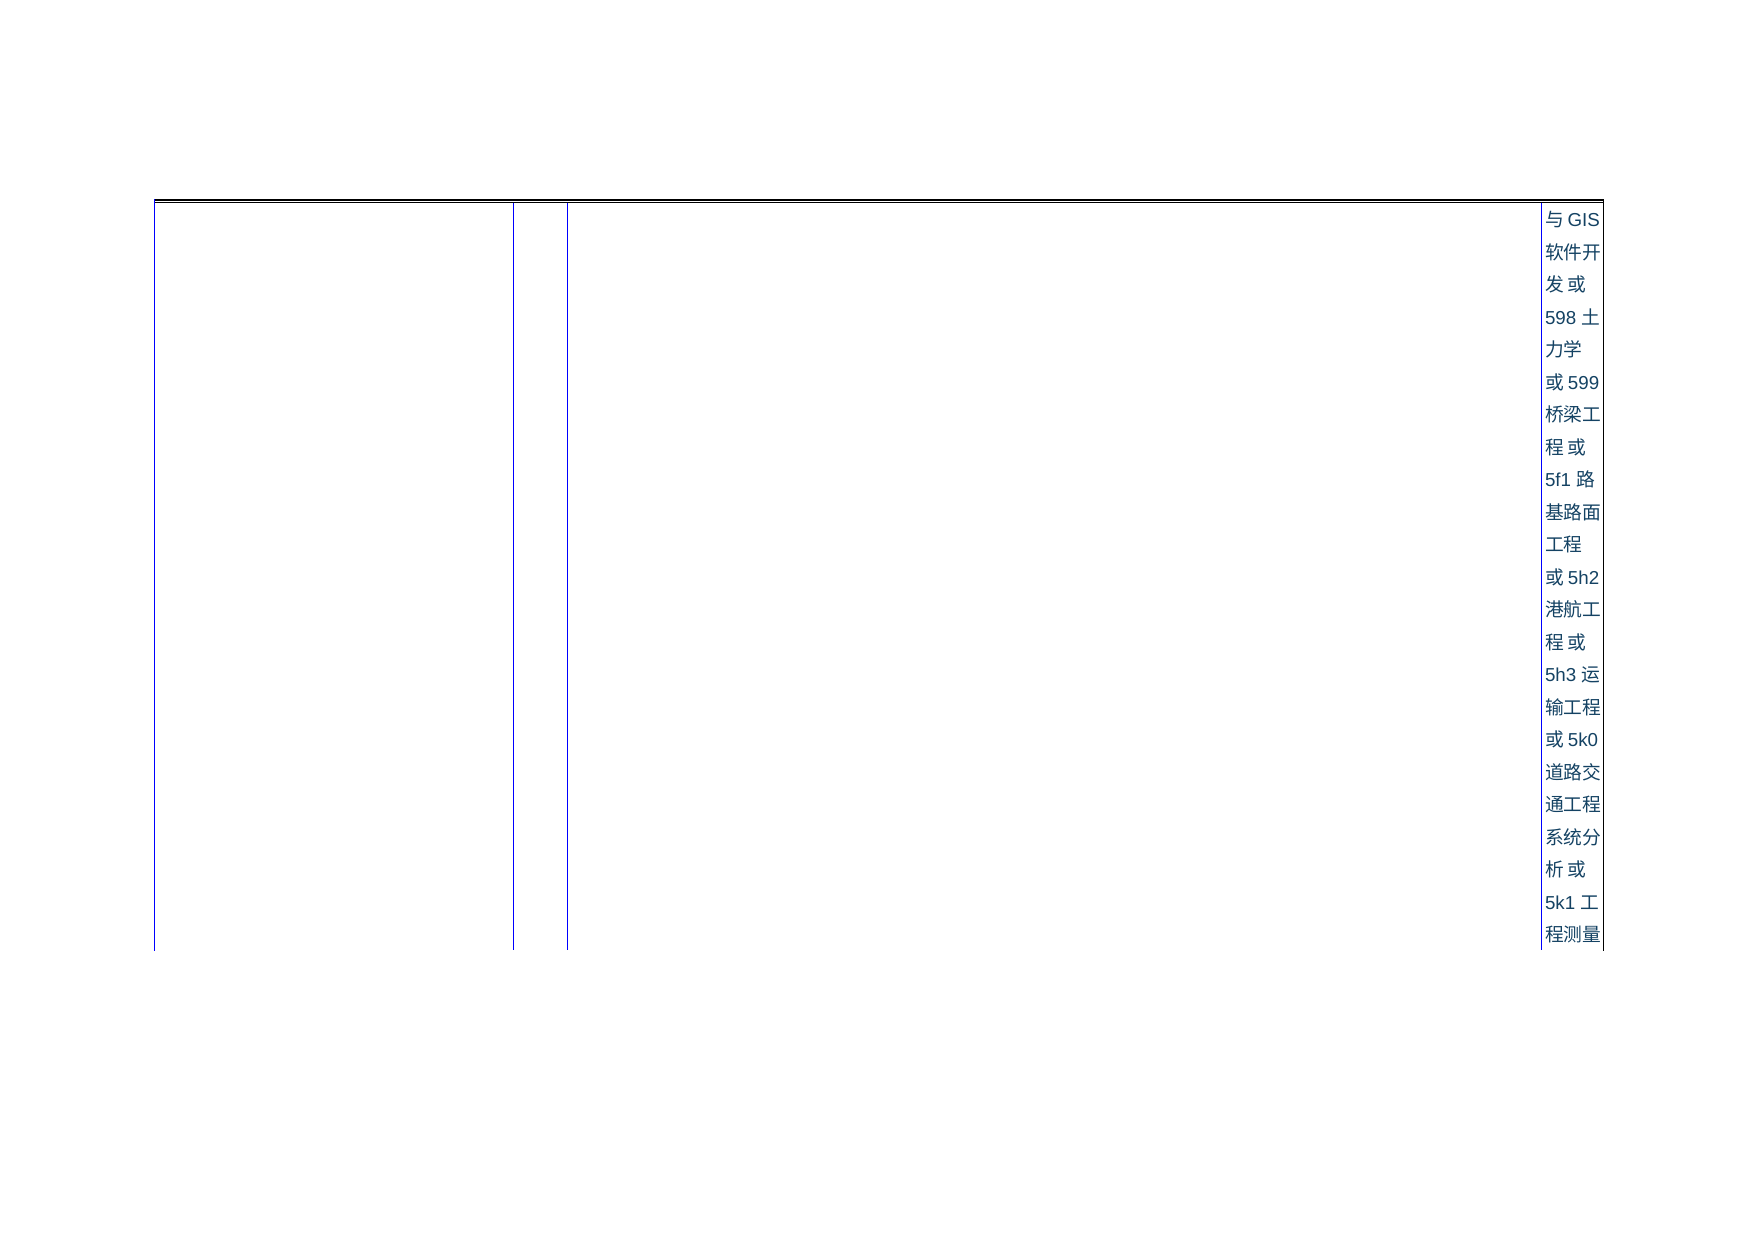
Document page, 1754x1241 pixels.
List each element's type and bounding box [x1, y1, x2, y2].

table_header [150, 198, 1603, 1017]
